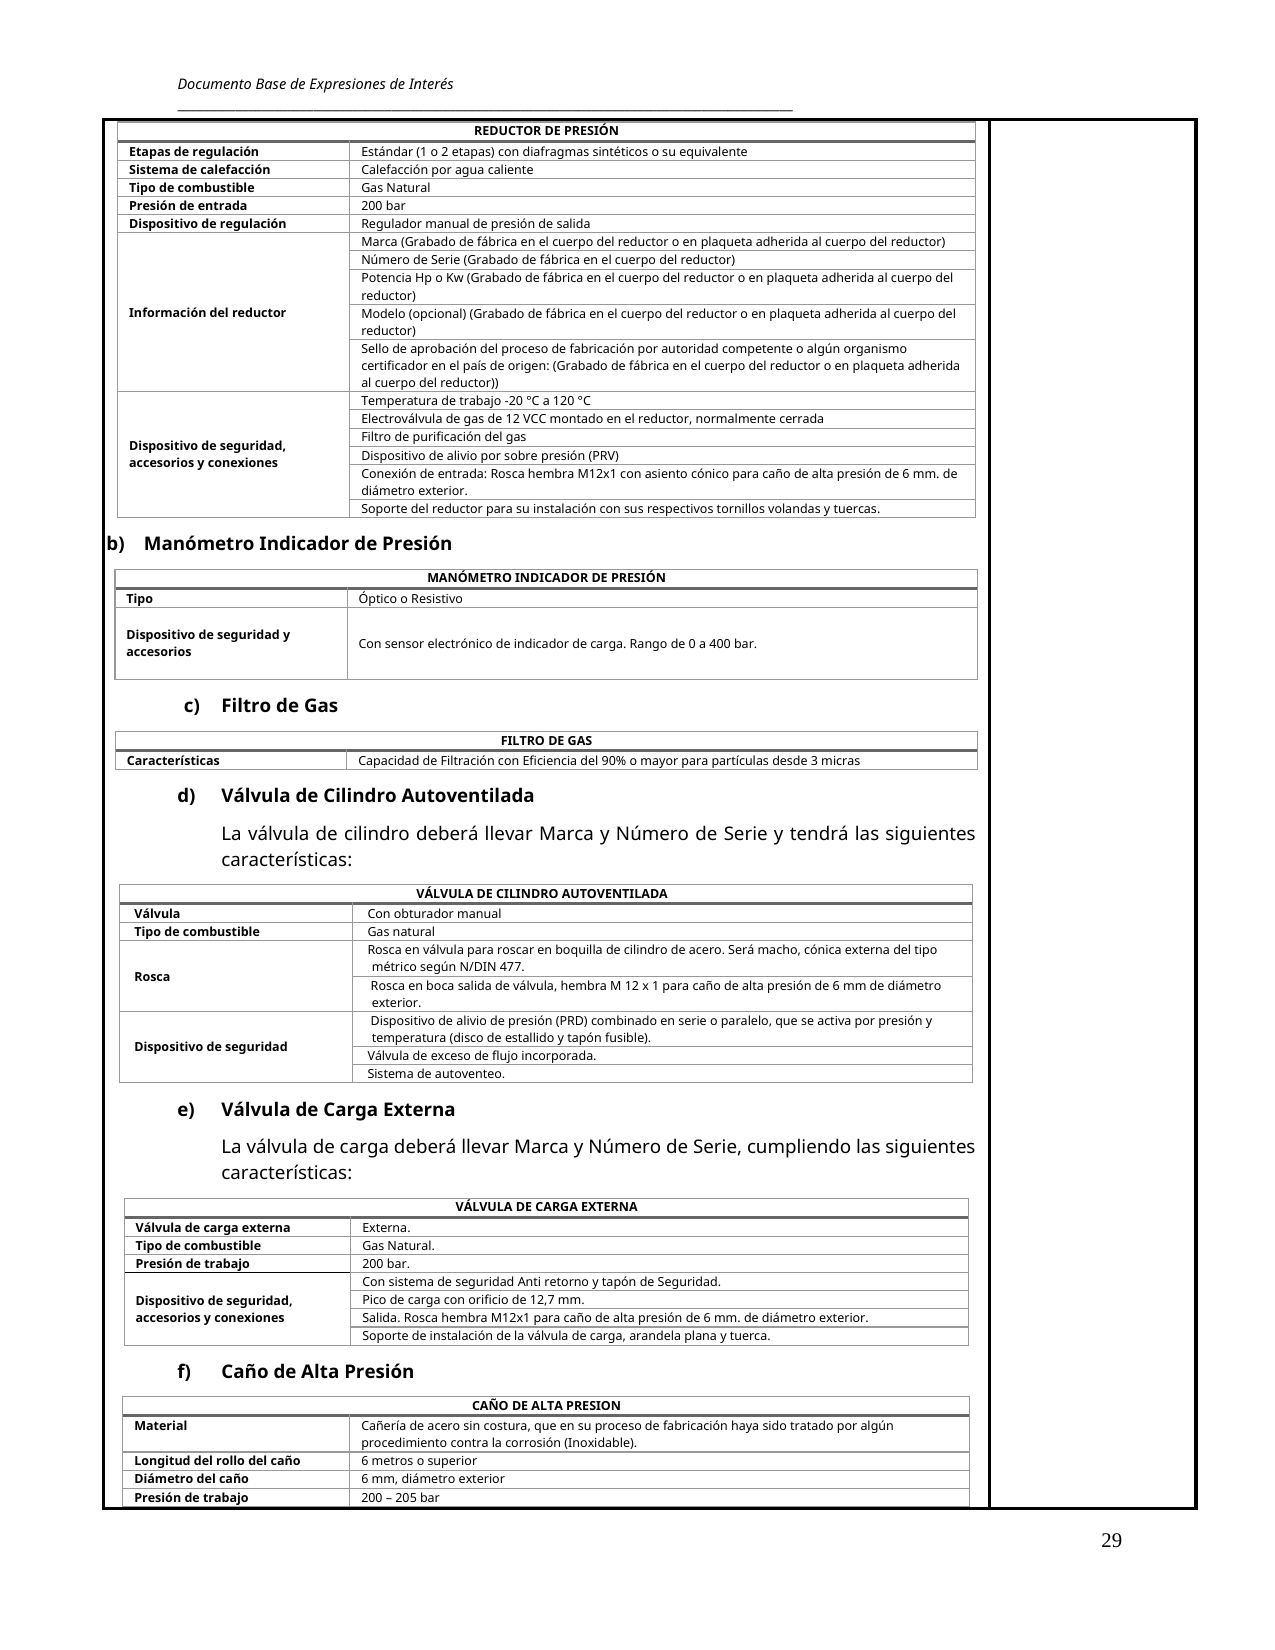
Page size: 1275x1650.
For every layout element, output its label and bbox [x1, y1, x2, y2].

table_cell [105, 121, 988, 1507]
table_cell [991, 121, 1194, 1507]
